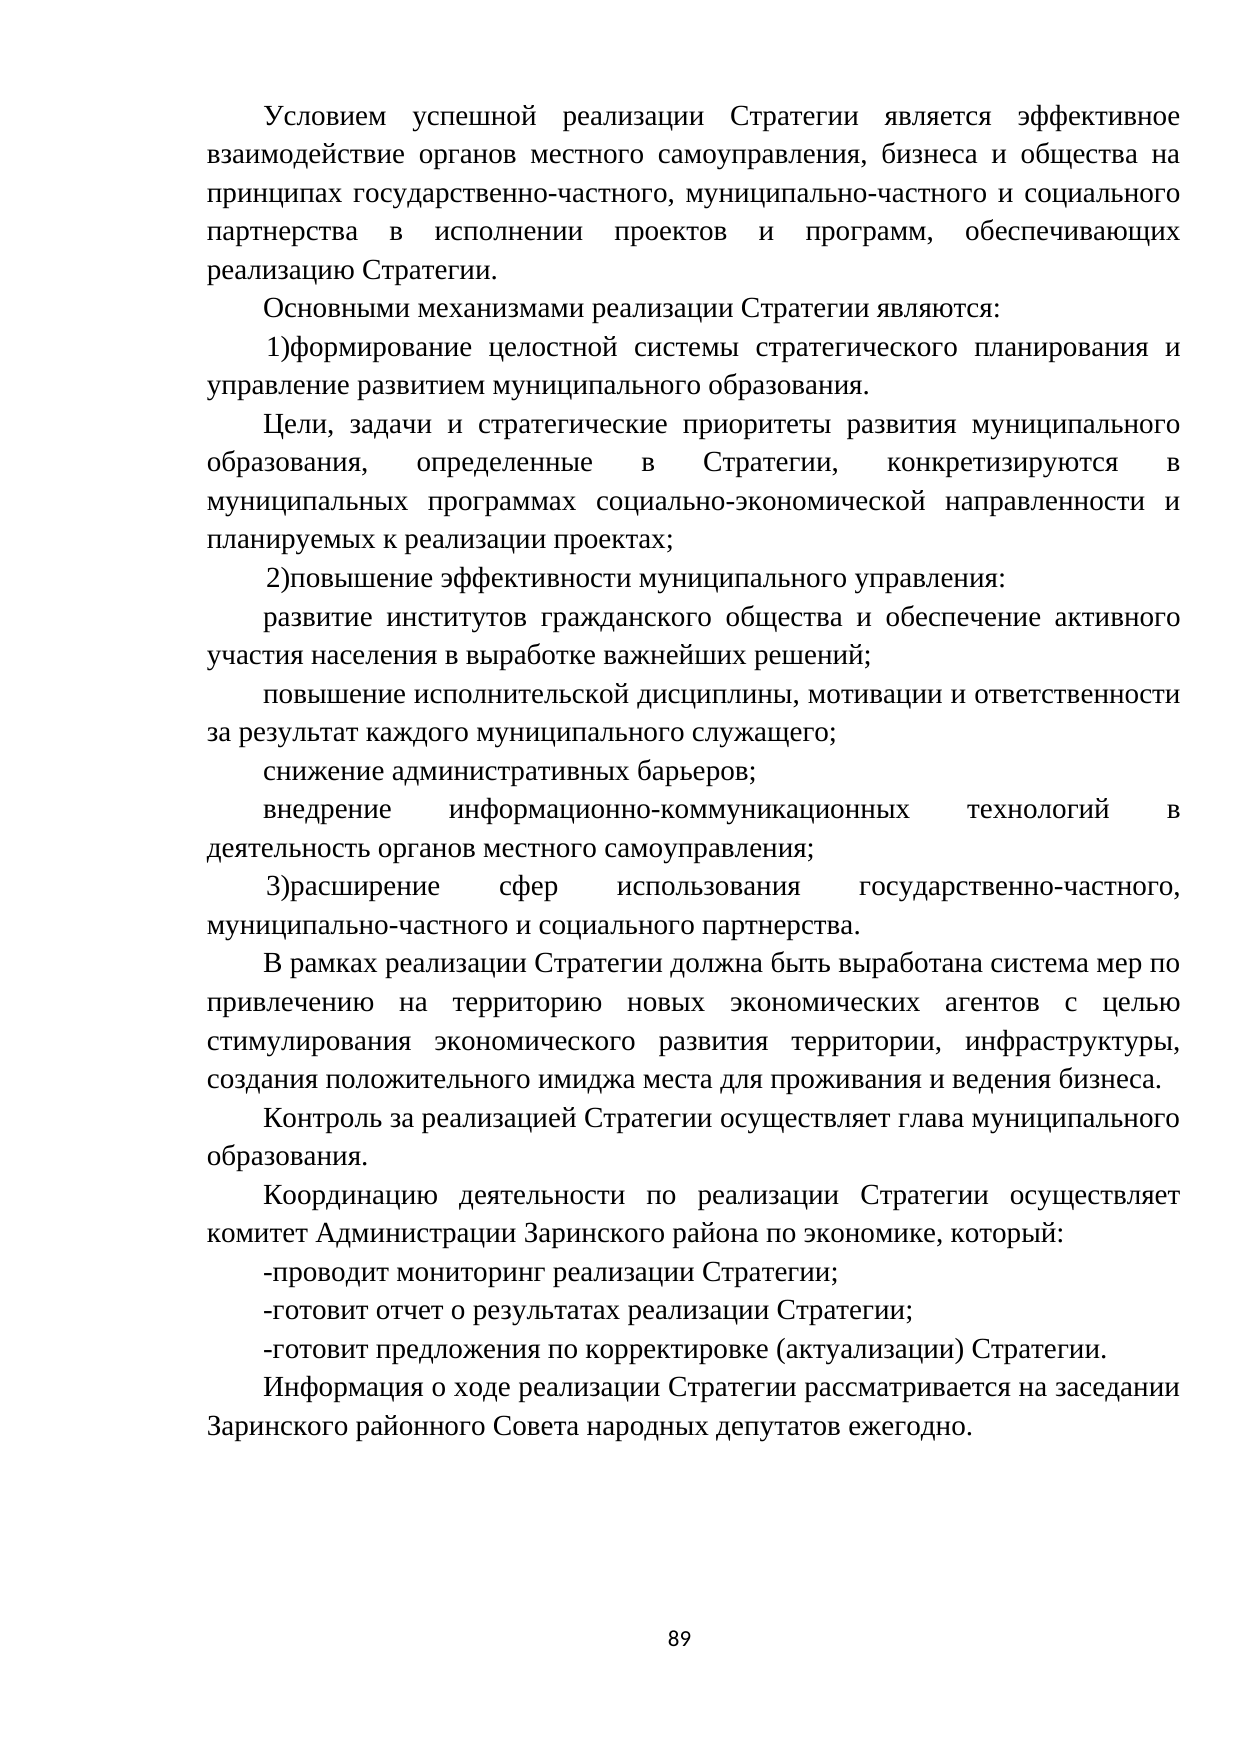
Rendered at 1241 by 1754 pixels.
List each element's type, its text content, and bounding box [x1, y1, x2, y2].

text -готовит отчет о результатах реализации Стратегии; [207, 1292, 1181, 1326]
text Основными механизмами реализации Стратегии являются: [207, 290, 1181, 324]
text Координацию деятельности по реализации Стратегии осуществляет комитет Администрации Заринского района по экономике, который: [207, 1177, 1181, 1249]
text Цели, задачи и стратегические приоритеты развития муниципального образования, определенные в Стратегии, конкретизируются в муниципальных программах социально-экономической направленности и планируемых к реализации проектах; [207, 406, 1181, 555]
text -проводит мониторинг реализации Стратегии; [207, 1254, 1181, 1287]
text Условием успешной реализации Стратегии является эффективное взаимодействие органов местного самоуправления, бизнеса и общества на принципах государственно-частного, муниципально-частного и социального партнерства в исполнении проектов и программ, обеспечивающих реализацию Стратегии. [207, 98, 1181, 285]
text 2)повышение эффективности муниципального управления: [207, 560, 1181, 594]
text 1)формирование целостной системы стратегического планирования и управление развитием муниципального образования. [207, 329, 1181, 401]
text внедрение информационно-коммуникационных технологий в деятельность органов местного самоуправления; [207, 791, 1181, 863]
text В рамках реализации Стратегии должна быть выработана система мер по привлечению на территорию новых экономических агентов с целью стимулирования экономического развития территории, инфраструктуры, создания положительного имиджа места для проживания и ведения бизнеса. [207, 946, 1181, 1095]
text -готовит предложения по корректировке (актуализации) Стратегии. [207, 1331, 1181, 1364]
text развитие институтов гражданского общества и обеспечение активного участия населения в выработке важнейших решений; [207, 599, 1181, 671]
text Информация о ходе реализации Стратегии рассматривается на заседании Заринского районного Совета народных депутатов ежегодно. [207, 1369, 1181, 1442]
text снижение административных барьеров; [207, 753, 1181, 786]
text Контроль за реализацией Стратегии осуществляет глава муниципального образования. [207, 1100, 1181, 1172]
text 3)расширение сфер использования государственно-частного, муниципально-частного и социального партнерства. [207, 868, 1181, 941]
text повышение исполнительской дисциплины, мотивации и ответственности за результат каждого муниципального служащего; [207, 676, 1181, 748]
